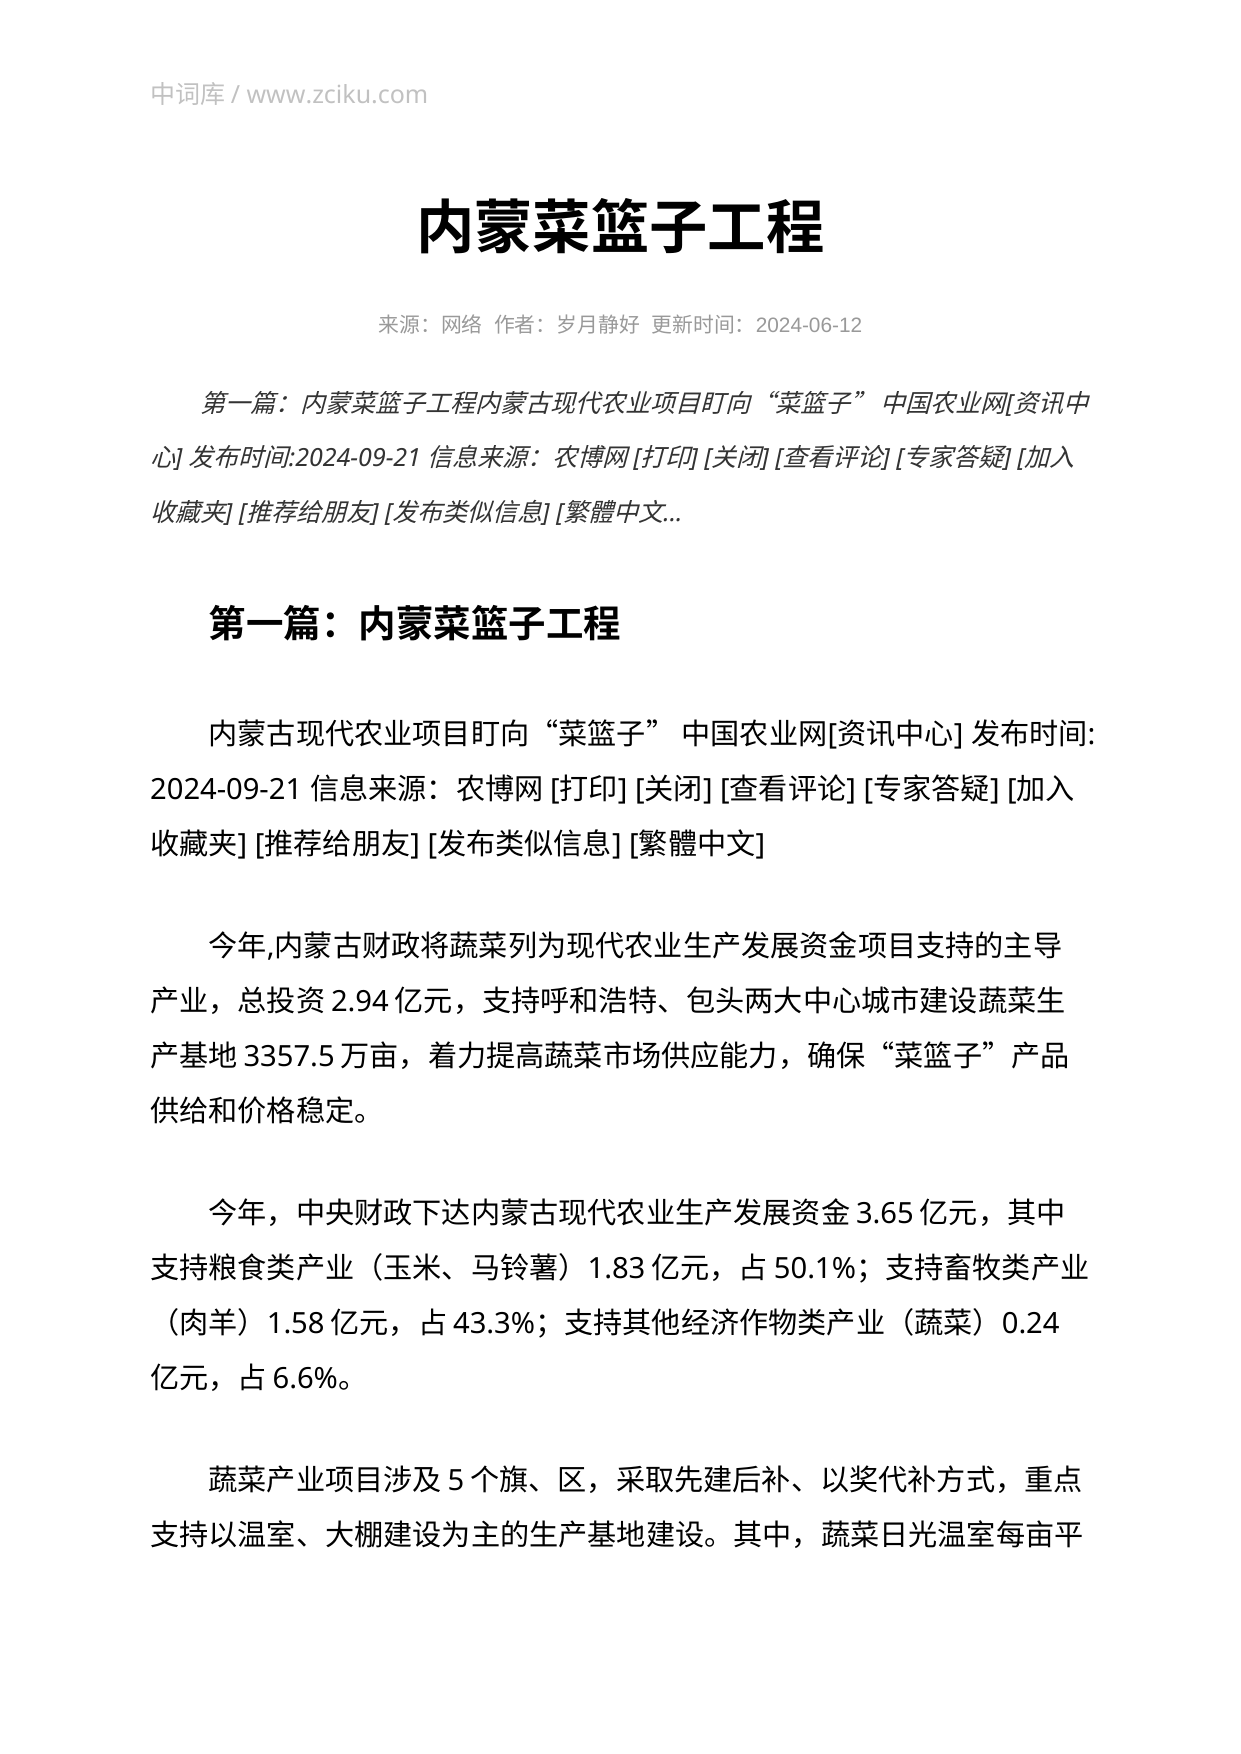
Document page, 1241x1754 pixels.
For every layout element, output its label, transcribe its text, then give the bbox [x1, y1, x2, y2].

text 内蒙古现代农业项目盯向“菜篮子” 中国农业网[资讯中心] 发布时间:2024-09-21 信息来源：农博网 [打印] [关闭] [查看评论] [专家答疑] [加入收藏夹] [推荐给朋友] [发布类似信息] [繁體中文] [150, 711, 1090, 863]
text 来源：网络 作者：岁月静好 更新时间：2024-06-12 [150, 313, 1090, 337]
subtitle 内蒙菜篮子工程 [150, 181, 1090, 266]
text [150, 1457, 1090, 1554]
text 今年，中央财政下达内蒙古现代农业生产发展资金3.65亿元，其中支持粮食类产业（玉米、马铃薯）1.83亿元，占50.1%；支持畜牧类产业（肉羊）1.58亿元，占43.3%；支持其他经济作物类产业（蔬菜）0.24亿元，占6.6%。 [150, 1189, 1090, 1397]
text 第一篇：内蒙菜篮子工程内蒙古现代农业项目盯向“菜篮子” 中国农业网[资讯中心] 发布时间:2024-09-21 信息来源：农博网 [打印] [关闭] [查看评论] [专家答疑] [加入收藏夹] [推荐给朋友] [发布类似信息] [繁體中文... [150, 383, 1090, 528]
text 今年,内蒙古财政将蔬菜列为现代农业生产发展资金项目支持的主导产业，总投资2.94亿元，支持呼和浩特、包头两大中心城市建设蔬菜生产基地3357.5万亩，着力提高蔬菜市场供应能力，确保“菜篮子”产品供给和价格稳定。 [150, 923, 1090, 1130]
text 第一篇：内蒙菜篮子工程 [150, 593, 1090, 648]
